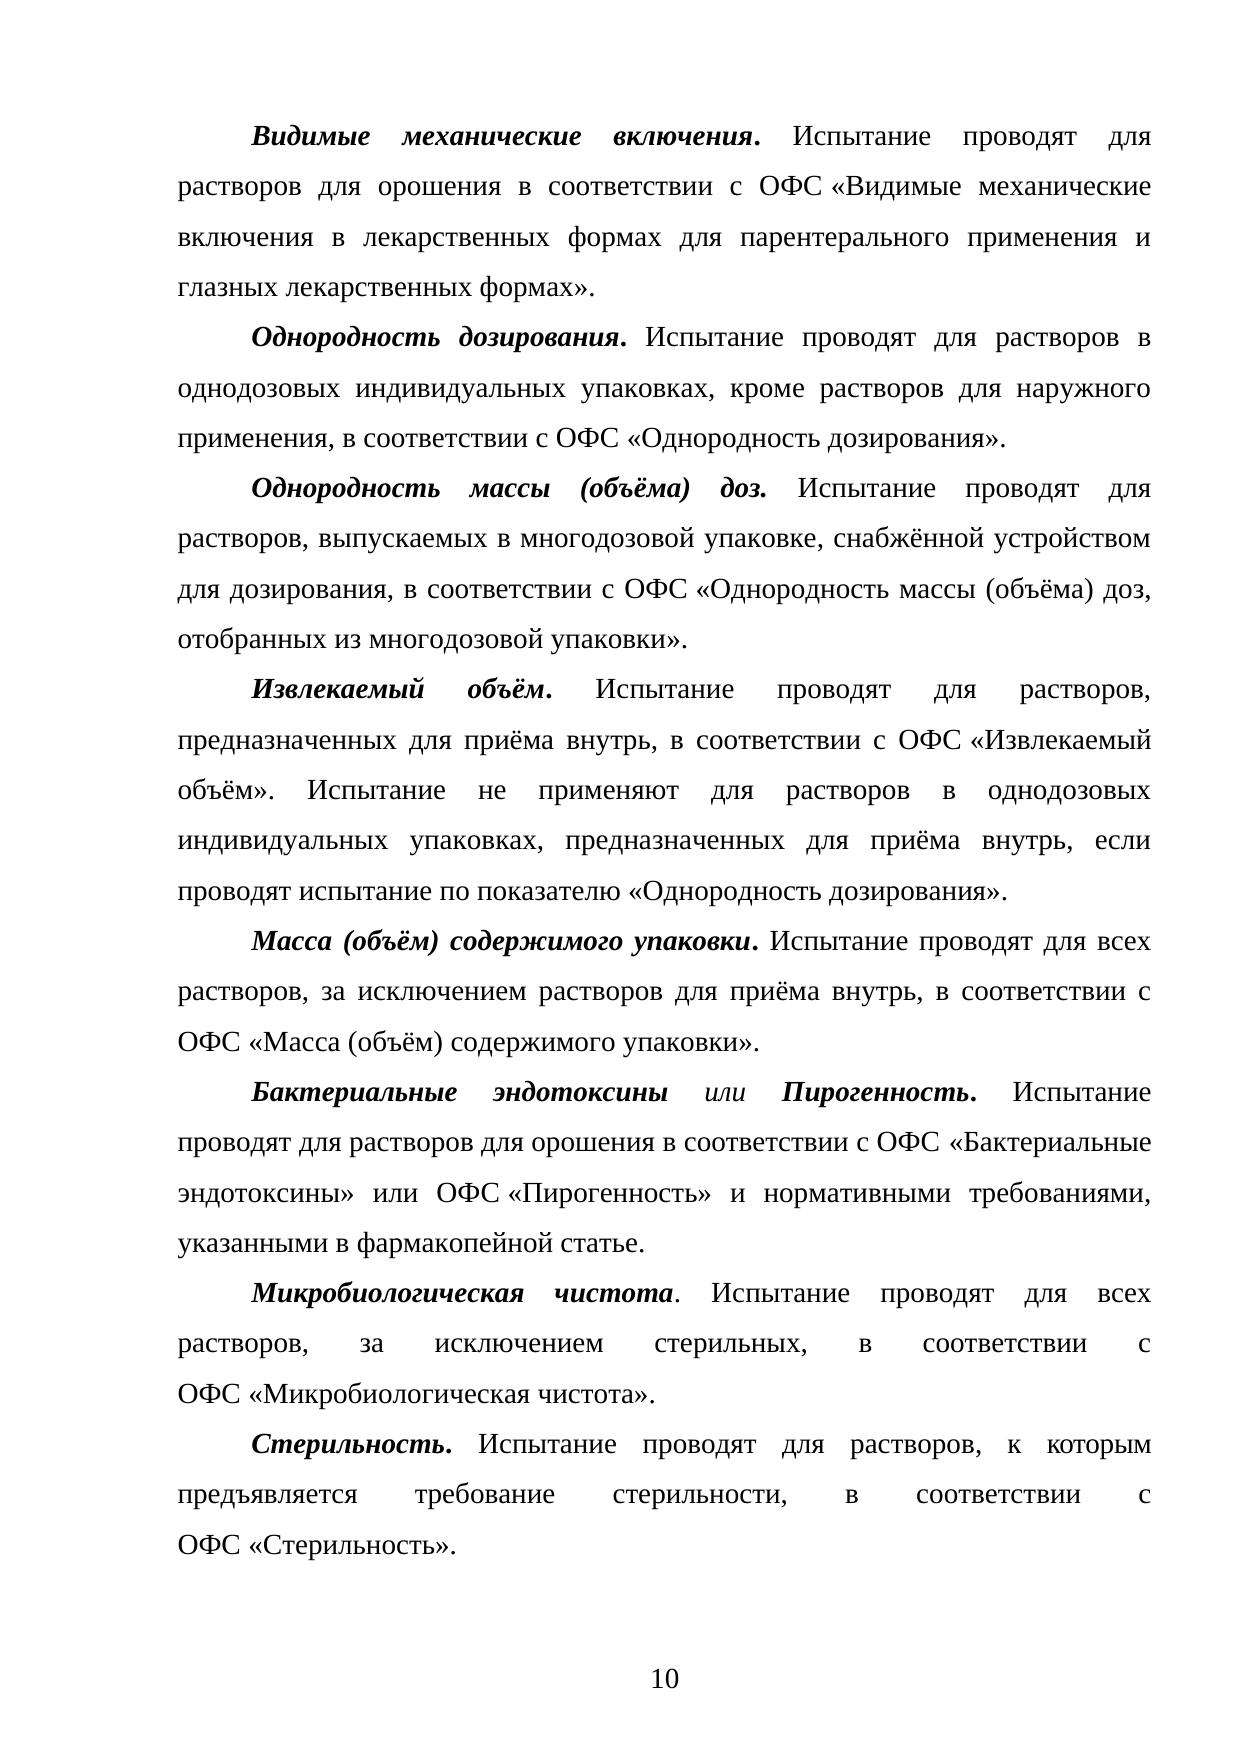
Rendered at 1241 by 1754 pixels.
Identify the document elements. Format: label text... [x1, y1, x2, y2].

text Извлекаемый объём. Испытание проводят для растворов, предназначенных для приёма внутрь, в соответствии с ОФС «Извлекаемый объём». Испытание не применяют для растворов в однодозовых индивидуальных упаковках, предназначенных для приёма внутрь, если проводят испытание по показателю «Однородность дозирования». [177, 672, 1152, 906]
text Стерильность. Испытание проводят для растворов, к которым предъявляется требование стерильности, в соответствии с ОФС «Стерильность». [177, 1426, 1152, 1560]
text Однородность дозирования. Испытание проводят для растворов в однодозовых индивидуальных упаковках, кроме растворов для наружного применения, в соответствии с ОФС «Однородность дозирования». [177, 319, 1152, 453]
text Микробиологическая чистота. Испытание проводят для всех растворов, за исключением стерильных, в соответствии с ОФС «Микробиологическая чистота». [177, 1275, 1152, 1409]
text Бактериальные эндотоксины или Пирогенность. Испытание проводят для растворов для орошения в соответствии с ОФС «Бактериальные эндотоксины» или ОФС «Пирогенность» и нормативными требованиями, указанными в фармакопейной статье. [177, 1074, 1152, 1258]
list Масса (объём) содержимого упаковки. Испытание проводят для всех растворов, за исключением растворов для приёма внутрь, в соответствии с ОФС «Масса (объём) содержимого упаковки». [177, 923, 1152, 1057]
text Однородность массы (объёма) доз. Испытание проводят для растворов, выпускаемых в многодозовой упаковке, снабжённой устройством для дозирования, в соответствии с ОФС «Однородность массы (объёма) доз, отобранных из многодозовой упаковки». [177, 470, 1152, 655]
text Видимые механические включения. Испытание проводят для растворов для орошения в соответствии с ОФС «Видимые механические включения в лекарственных формах для парентерального применения и глазных лекарственных формах». [177, 118, 1152, 303]
